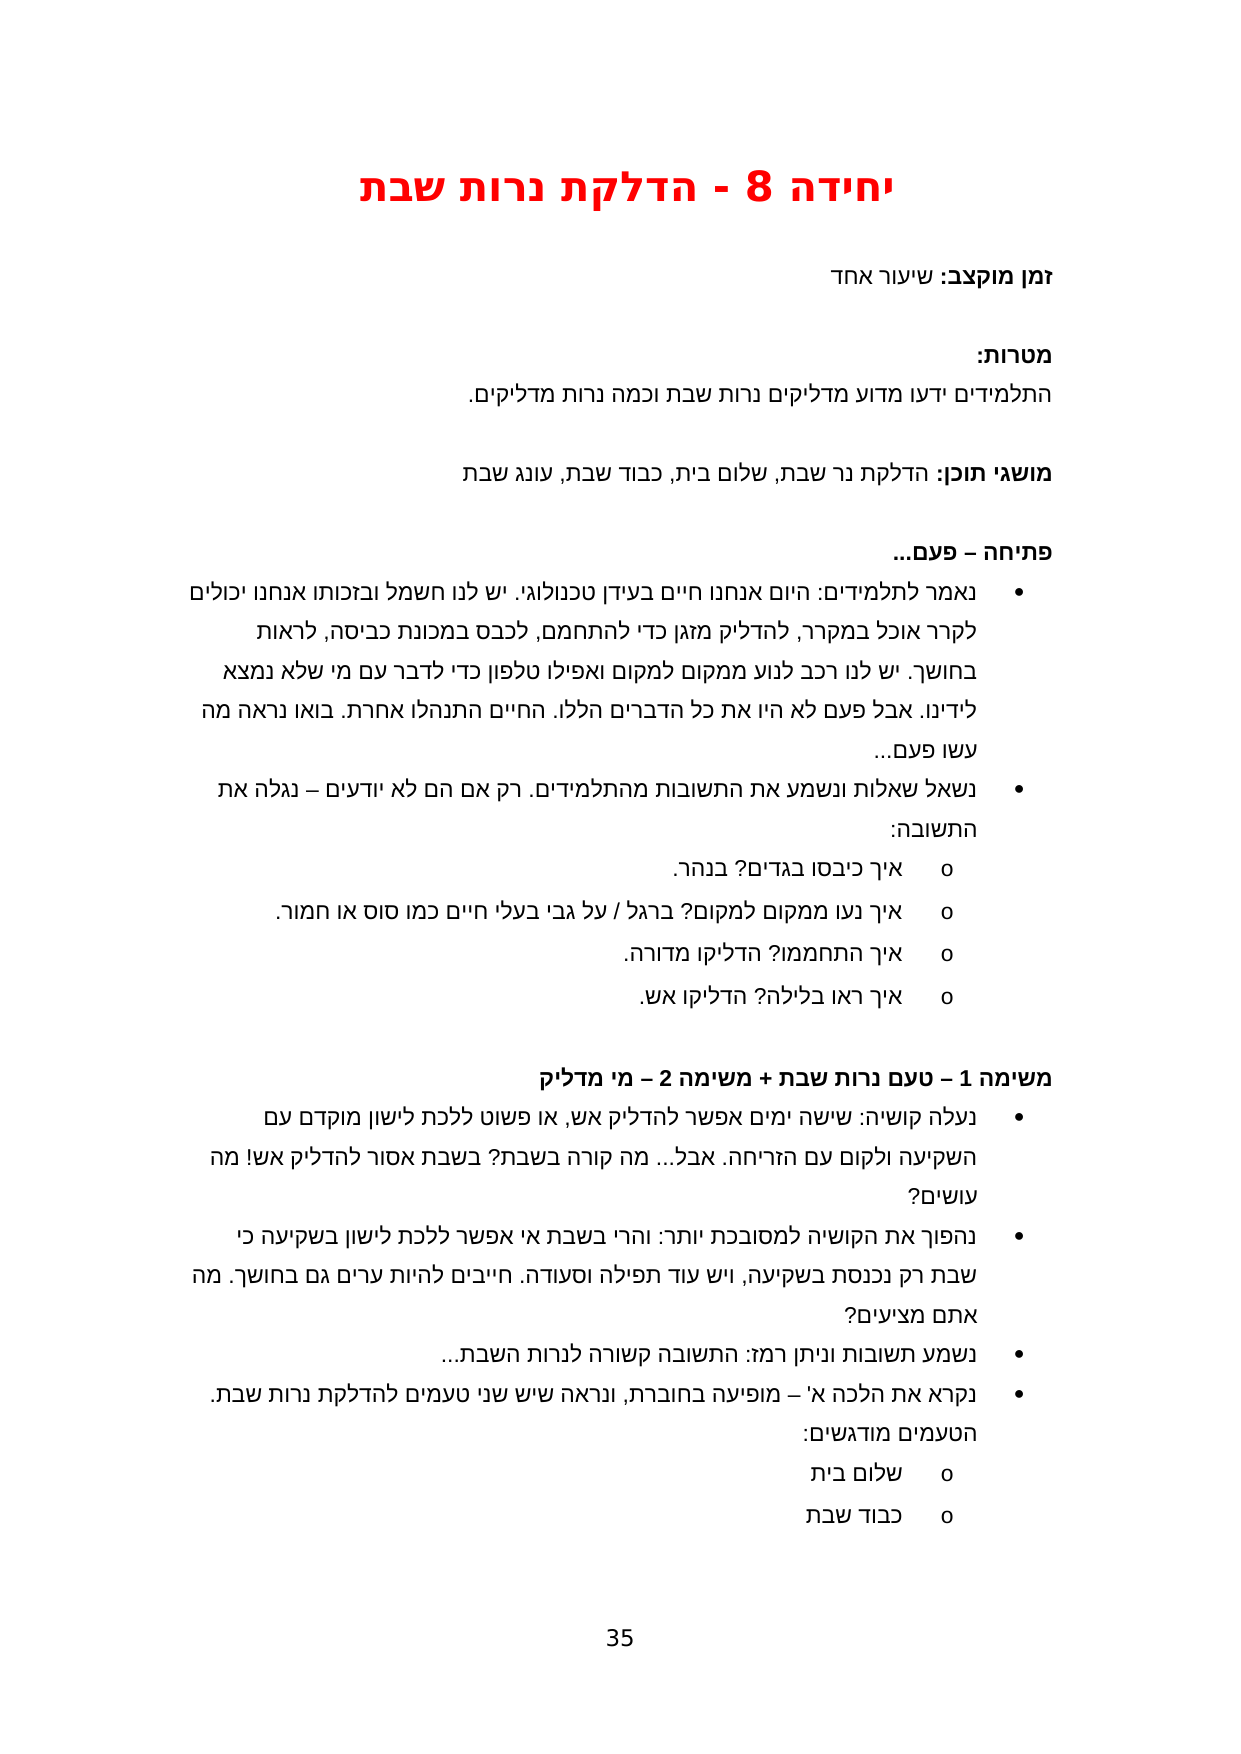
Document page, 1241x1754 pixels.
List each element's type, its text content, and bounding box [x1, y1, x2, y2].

text התלמידים ידעו מדוע מדליקים נרות שבת וכמה נרות מדליקים. [187, 381, 1053, 408]
list איך התחממו? הדליקו מדורה. [187, 940, 940, 968]
list נאמר לתלמידים: היום אנחנו חיים בעידן טכנולוגי. יש לנו חשמל ובזכותו אנחנו יכולים לקרר אוכל במקרר, להדליק מזגן כדי להתחמם, לכבס במכונת כביסה, לראות בחושך. יש לנו רכב לנוע ממקום למקום ואפילו טלפון כדי לדבר עם מי שלא נמצא לידינו. אבל פעם לא היו את כל הדברים הללו. החיים התנהלו אחרת. בואו נראה מה עשו פעם... [187, 579, 1015, 763]
text מושגי תוכן: הדלקת נר שבת, שלום בית, כבוד שבת, עונג שבת [187, 460, 1053, 487]
list איך ראו בלילה? הדליקו אש. [187, 983, 940, 1011]
text משימה 1 – טעם נרות שבת + משימה 2 – מי מדליק [187, 1065, 1053, 1091]
list כבוד שבת [187, 1502, 940, 1530]
list נעלה קושיה: שישה ימים אפשר להדליק אש, או פשוט ללכת לישון מוקדם עם השקיעה ולקום עם הזריחה. אבל... מה קורה בשבת? בשבת אסור להדליק אש! מה עושים? [187, 1104, 1015, 1209]
subtitle יחידה 8 - הדלקת נרות שבת [187, 162, 1053, 211]
text זמן מוקצב: שיעור אחד [187, 263, 1053, 289]
list איך כיבסו בגדים? בנהר. [187, 855, 940, 883]
list נהפוך את הקושיה למסובכת יותר: והרי בשבת אי אפשר ללכת לישון בשקיעה כי שבת רק נכנסת בשקיעה, ויש עוד תפילה וסעודה. חייבים להיות ערים גם בחושך. מה אתם מציעים? [187, 1223, 1015, 1328]
list נשאל שאלות ונשמע את התשובות מהתלמידים. רק אם הם לא יודעים – נגלה את התשובה: [187, 776, 1015, 842]
list נקרא את הלכה א' – מופיעה בחוברת, ונראה שיש שני טעמים להדלקת נרות שבת. הטעמים מודגשים: [187, 1381, 1015, 1446]
text מטרות: [187, 342, 1053, 368]
text פתיחה – פעם... [187, 539, 1053, 566]
list נשמע תשובות וניתן רמז: התשובה קשורה לנרות השבת... [187, 1341, 1015, 1367]
list איך נעו ממקום למקום? ברגל / על גבי בעלי חיים כמו סוס או חמור. [187, 898, 940, 926]
list שלום בית [187, 1459, 940, 1488]
